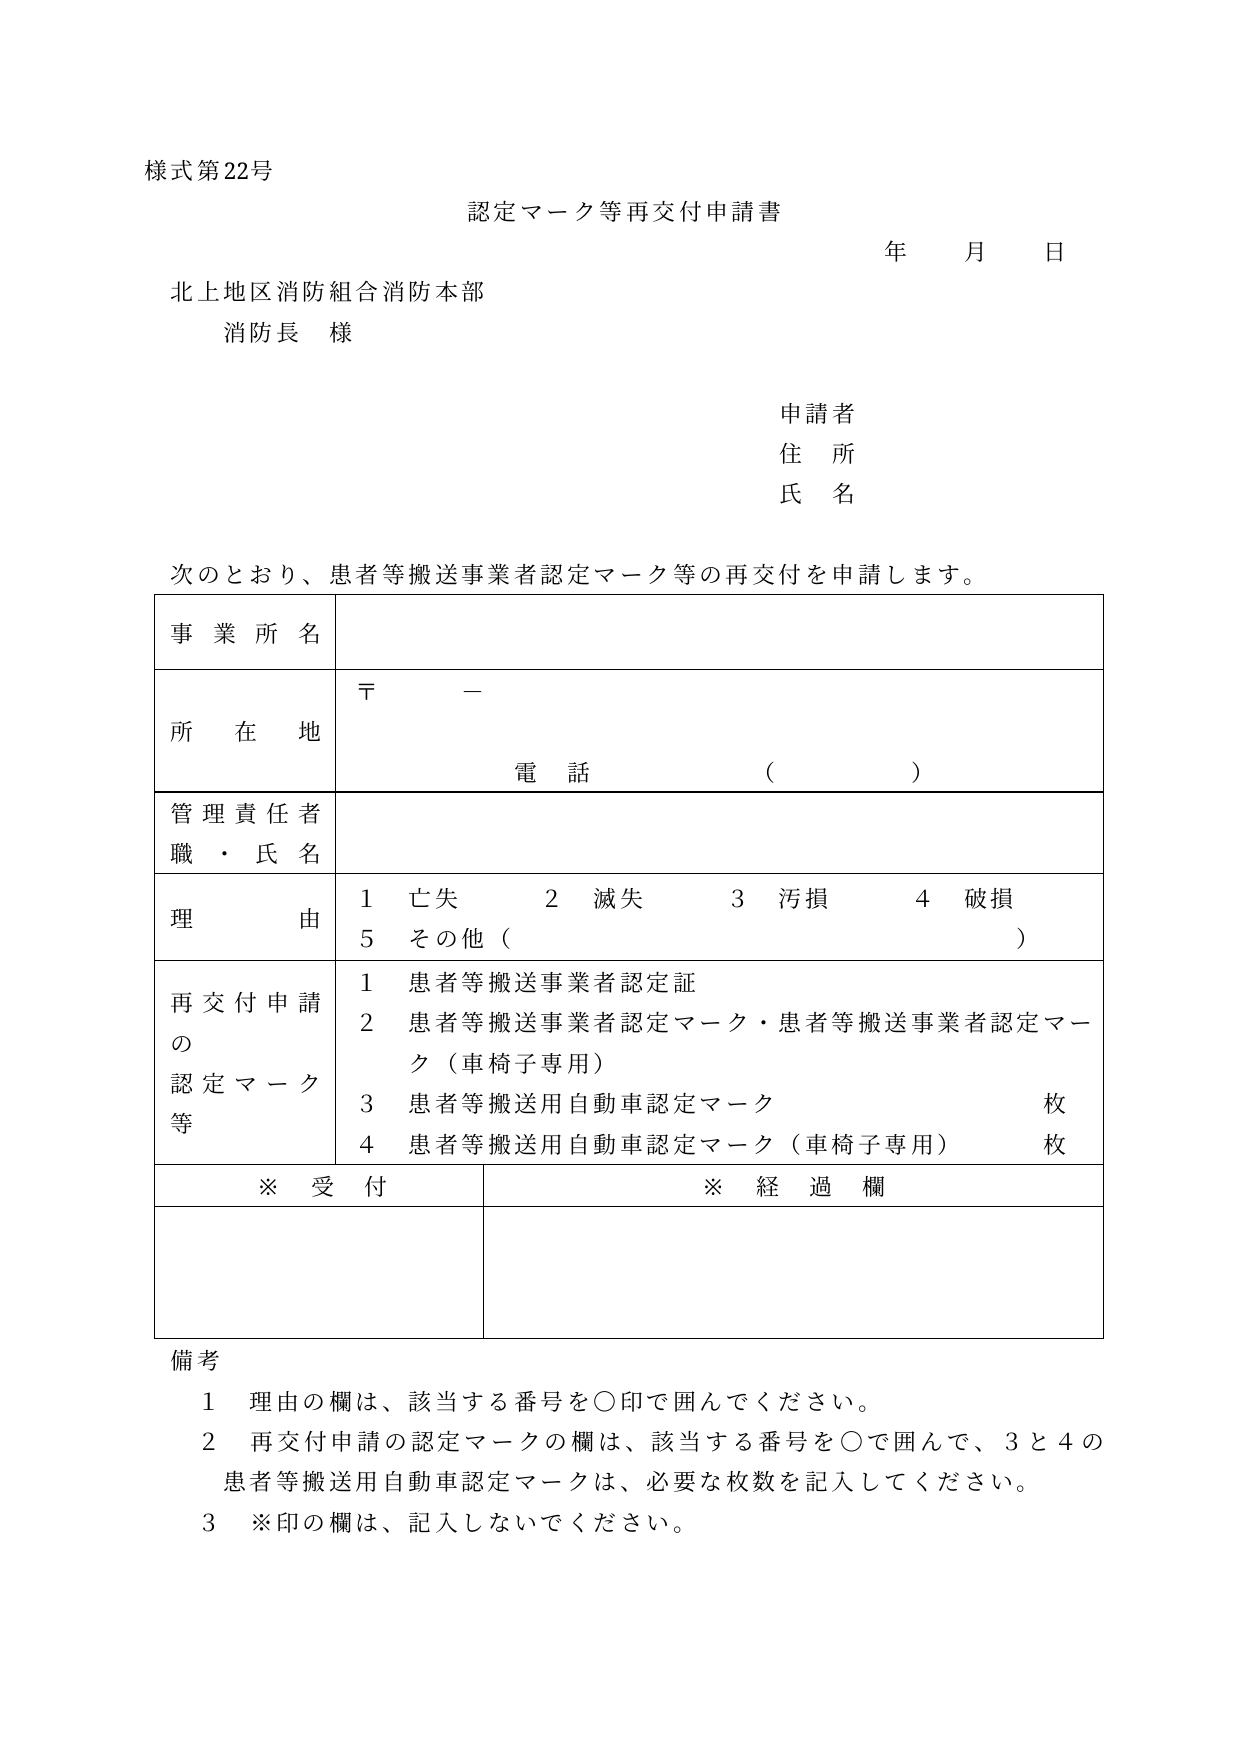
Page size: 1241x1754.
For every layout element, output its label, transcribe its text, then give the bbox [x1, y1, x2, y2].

table_header [336, 595, 1103, 669]
table_cell 管理責任者 職・氏名 [155, 793, 335, 873]
text 消防長 様 [144, 311, 1096, 352]
text 年 月 日 [144, 230, 1070, 271]
text １ 理由の欄は、該当する番号を〇印で囲んでください。 [189, 1380, 1085, 1420]
table_cell ※ 受 付 [155, 1165, 483, 1206]
table_cell 所在地 [155, 670, 335, 791]
table_header 事業所名 [155, 595, 335, 669]
table_cell １ 患者等搬送事業者認定証 ２ 患者等搬送事業者認定マーク・患者等搬送事業者認定マーク（車椅子専用） ３ 患者等搬送用自動車認定マーク 枚 ４ 患者等搬送用自動車認定マーク（車椅子専用） 枚 [336, 961, 1103, 1163]
text 備考 [144, 1339, 966, 1380]
text 住 所 [144, 432, 1096, 473]
table_cell [484, 1207, 1103, 1338]
table_cell 〒 － 電 話 （ ） [336, 670, 1103, 791]
table_cell 再交付申請の 認定マーク等 [155, 961, 335, 1163]
text 次のとおり、患者等搬送事業者認定マーク等の再交付を申請します。 [144, 554, 1014, 594]
text 様式第22号 [144, 149, 1096, 190]
table_cell 理由 [155, 874, 335, 960]
text 氏 名 [144, 473, 1096, 513]
table_cell [155, 1207, 483, 1338]
table_cell ※ 経 過 欄 [484, 1165, 1103, 1206]
text 認定マーク等再交付申請書 [144, 190, 1108, 230]
table_cell [336, 793, 1103, 873]
text 申請者 [144, 392, 1096, 432]
text ２ 再交付申請の認定マークの欄は、該当する番号を〇で囲んで、３と４の患者等搬送用自動車認定マークは、必要な枚数を記入してください。 [189, 1420, 1108, 1501]
table_cell １ 亡失 ２ 滅失 ３ 汚損 ４ 破損 ５ その他（ ） [336, 874, 1103, 960]
text 北上地区消防組合消防本部 [144, 271, 1096, 311]
text ３ ※印の欄は、記入しないでください。 [189, 1501, 1085, 1541]
